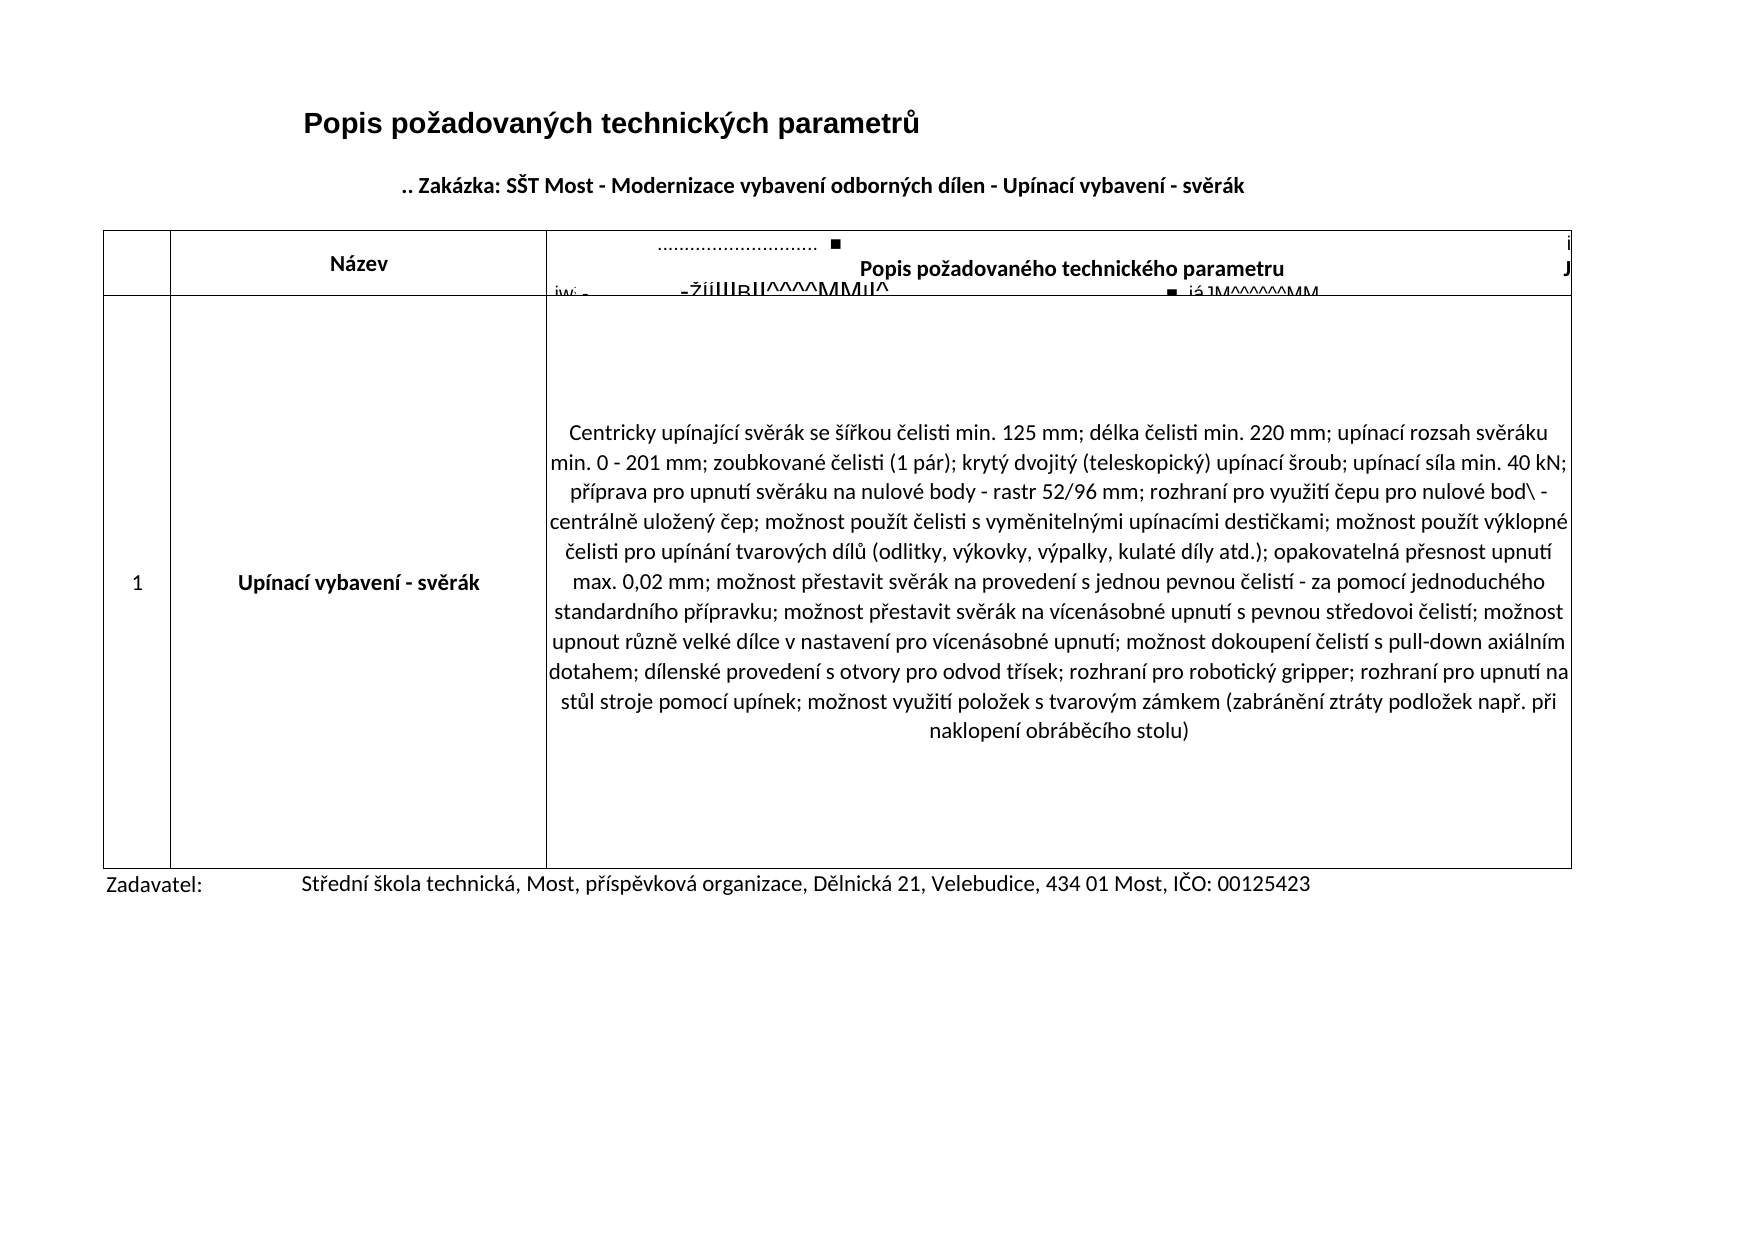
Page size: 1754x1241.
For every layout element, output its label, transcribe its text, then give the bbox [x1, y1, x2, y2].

text Střední škola technická, Most, příspěvková organizace, Dělnická 21, Velebudice, 434 01 Most, IČO: 00125423 [301, 869, 1327, 897]
table_cell Upínací vybavení - svěrák [171, 296, 546, 868]
text .. Zakázka: SŠT Most - Modernizace vybavení odborných dílen - Upínací vybavení - svěrák [401, 171, 1571, 199]
table_cell 1 [104, 296, 170, 868]
table_header ■ i Popis požadovaného technického parametru J „iw; - .. -žííIÍÍbII^^^^MMiI^ . ■ .iáJM^^^^^^MM [547, 231, 1571, 295]
table_cell Centricky upínající svěrák se šířkou čelisti min. 125 mm; délka čelisti min. 220 mm; upínací rozsah svěráku min. 0 - 201 mm; zoubkované čelisti (1 pár); krytý dvojitý (teleskopický) upínací šroub; upínací síla min. 40 kN; příprava pro upnutí svěráku na nulové body - rastr 52/96 mm; rozhraní pro využití čepu pro nulové bod\ - centrálně uložený čep; možnost použít čelisti s vyměnitelnými upínacími destičkami; možnost použít výklopné čelisti pro upínání tvarových dílů (odlitky, výkovky, výpalky, kulaté díly atd.); opakovatelná přesnost upnutí max. 0,02 mm; možnost přestavit svěrák na provedení s jednou pevnou čelistí - za pomocí jednoduchého standardního přípravku; možnost přestavit svěrák na vícenásobné upnutí s pevnou středovoi čelistí; možnost upnout různě velké dílce v nastavení pro vícenásobné upnutí; možnost dokoupení čelistí s pull-down axiálním dotahem; dílenské provedení s otvory pro odvod třísek; rozhraní pro robotický gripper; rozhraní pro upnutí na stůl stroje pomocí upínek; možnost využití položek s tvarovým zámkem (zabránění ztráty podložek např. při naklopení obráběcího stolu) [547, 296, 1571, 868]
table_header [104, 231, 170, 295]
text Zadavatel: [106, 870, 207, 898]
table_header Název [171, 231, 546, 295]
text Popis požadovaných technických parametrů [303, 106, 1571, 140]
